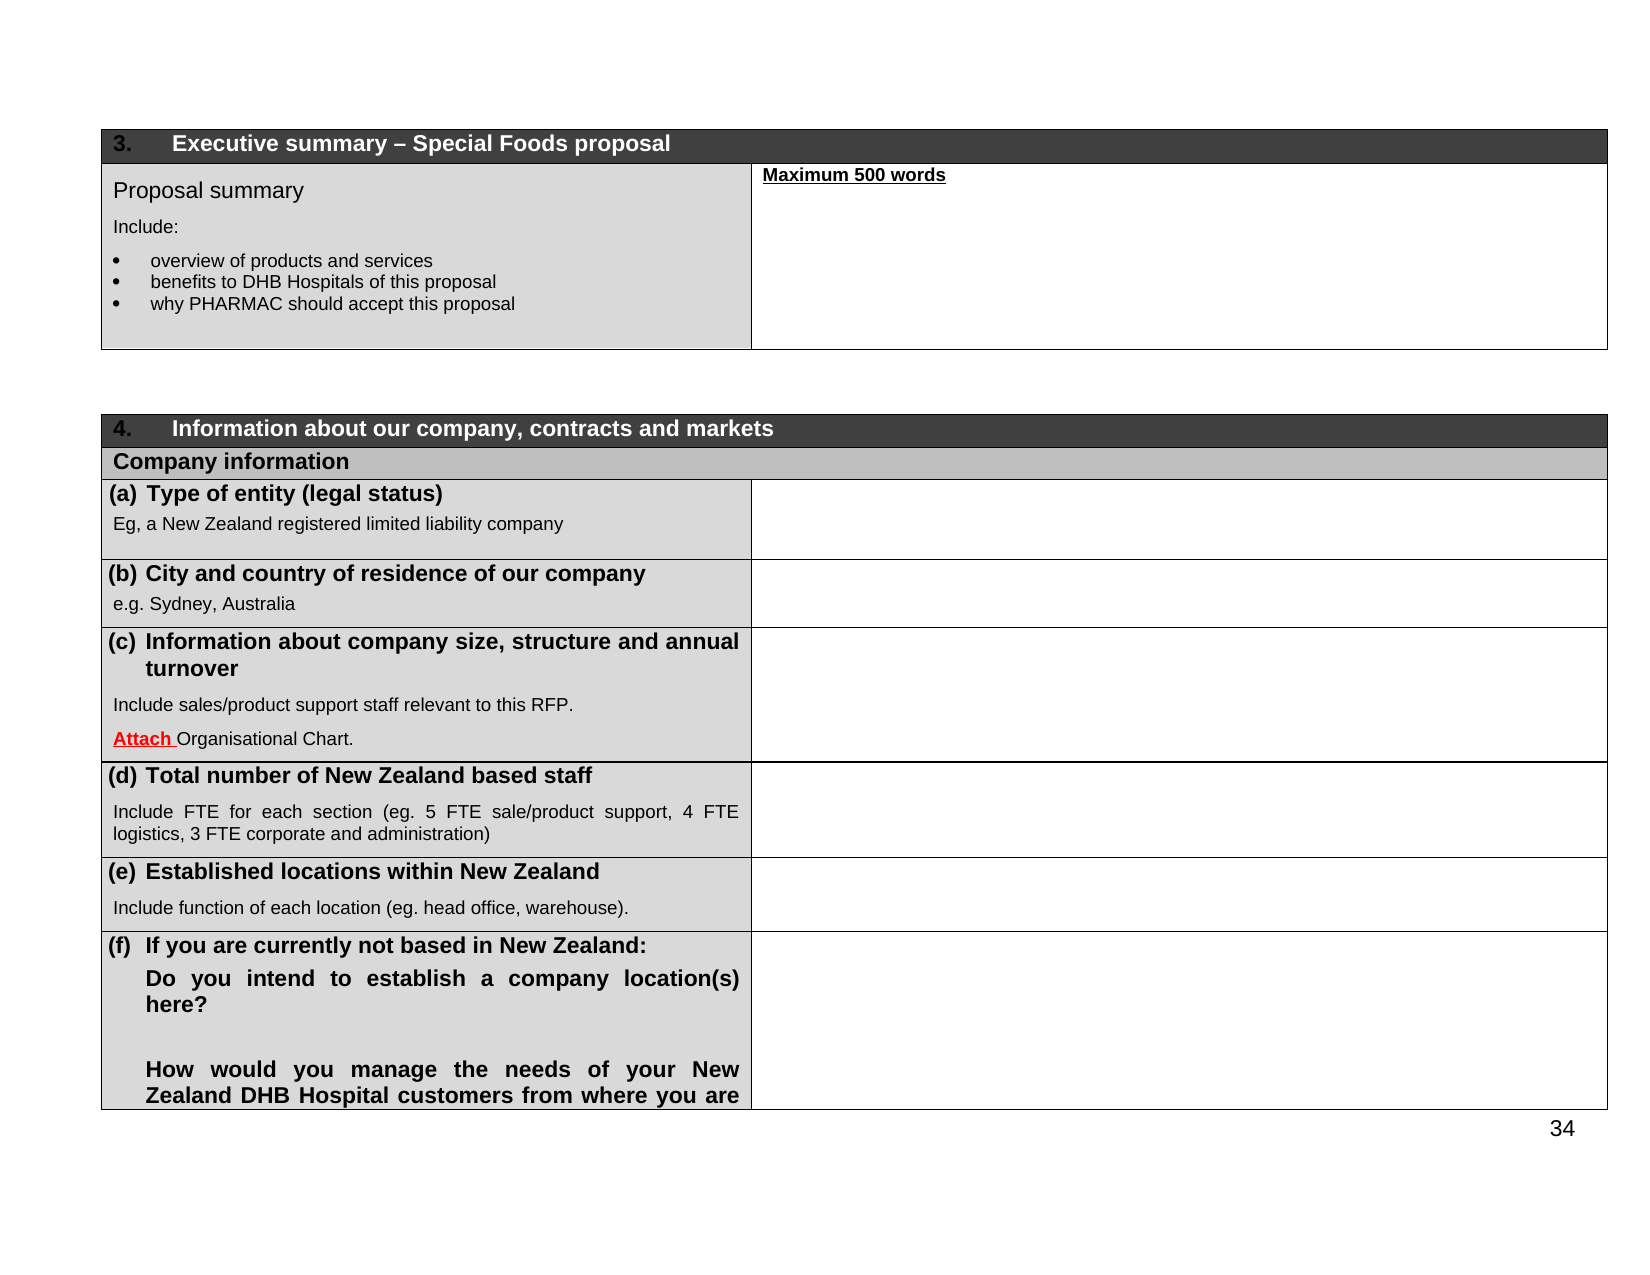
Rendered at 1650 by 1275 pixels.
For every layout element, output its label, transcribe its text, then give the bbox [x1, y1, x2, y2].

table_header Executive summary – Special Foods proposal [102, 130, 1607, 163]
table_cell [752, 763, 1607, 857]
table_cell Established locations within New Zealand Include function of each location (eg. head office, warehouse). [102, 858, 751, 931]
table_cell Total number of New Zealand based staff Include FTE for each section (eg. 5 FTE sale/product support, 4 FTE logistics, 3 FTE corporate and administration) [102, 763, 751, 857]
table_cell Proposal summary Include: overview of products and services benefits to DHB Hospitals of this proposal why PHARMAC should accept this proposal [102, 164, 751, 348]
table_cell Type of entity (legal status) Eg, a New Zealand registered limited liability company [102, 480, 751, 559]
table_cell [752, 932, 1607, 1109]
table_cell [752, 858, 1607, 931]
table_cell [102, 932, 751, 1109]
table_cell [752, 560, 1607, 627]
table_cell Information about company size, structure and annual turnover Include sales/product support staff relevant to this RFP. Attach Organisational Chart. [102, 628, 751, 761]
table_header Information about our company, contracts and markets [102, 415, 1607, 447]
table_cell Maximum 500 words [752, 164, 1607, 348]
table_cell Company information [102, 448, 1607, 479]
table_cell [752, 480, 1607, 559]
table_cell City and country of residence of our company e.g. Sydney, Australia [102, 560, 751, 627]
table_cell [752, 628, 1607, 761]
